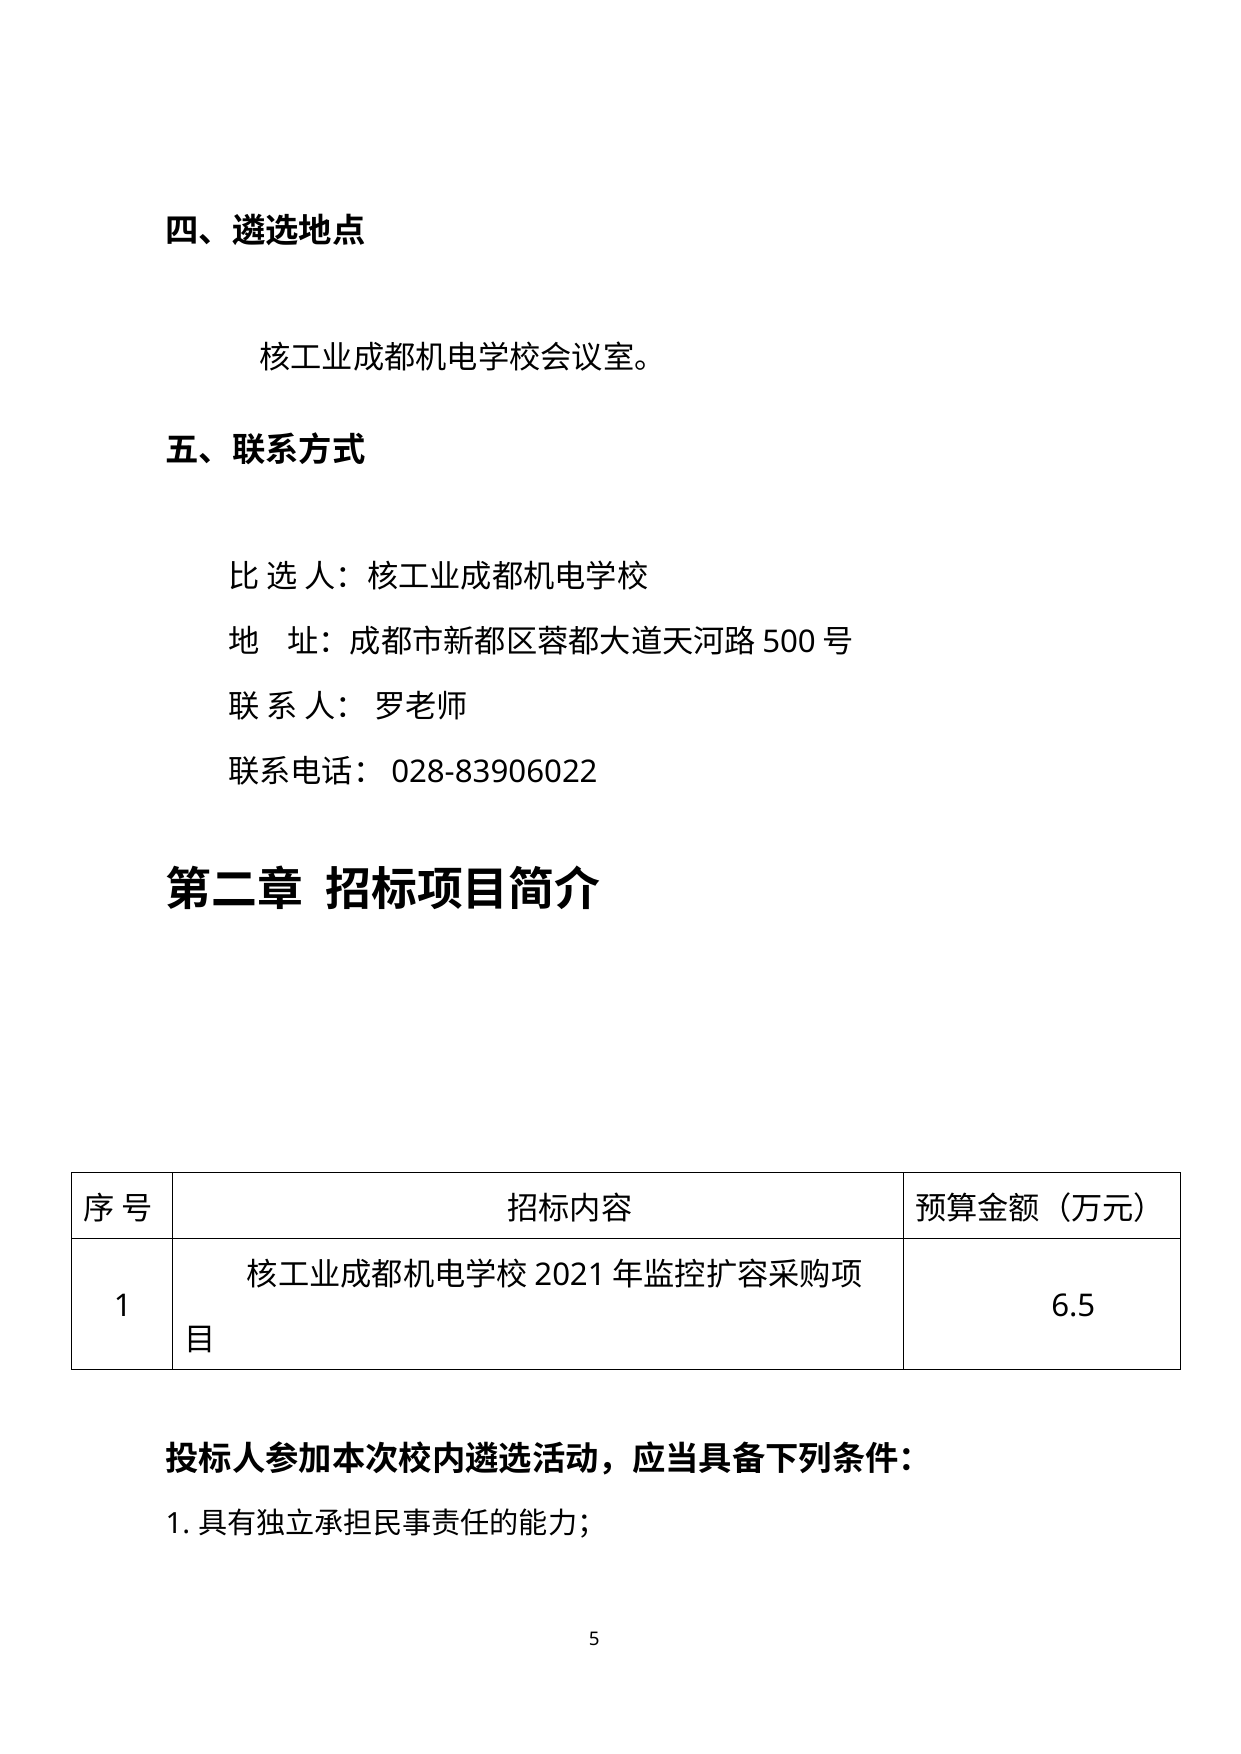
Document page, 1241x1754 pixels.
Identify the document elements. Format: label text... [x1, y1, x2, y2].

table_cell 1 [72, 1239, 172, 1369]
table_header 序 号 [72, 1173, 172, 1238]
text 地 址：成都市新都区蓉都大道天河路500号 [165, 607, 1087, 672]
subtitle 招标项目简介 [165, 837, 1087, 934]
table_cell 6.5 [904, 1239, 1180, 1369]
subtitle 五、联系方式 [165, 415, 1087, 480]
text 投标人参加本次校内遴选活动，应当具备下列条件： [165, 1424, 1087, 1489]
table_cell 核工业成都机电学校2021年监控扩容采购项目 [173, 1239, 903, 1369]
text 联 系 人： 罗老师 [165, 672, 1087, 737]
text 联系电话： 028-83906022 [165, 737, 1087, 802]
list 具有独立承担民事责任的能力； [165, 1489, 1087, 1554]
table_header 招标内容 [173, 1173, 903, 1238]
text 比 选 人：核工业成都机电学校 [165, 542, 1087, 607]
text 核工业成都机电学校会议室。 [165, 323, 1087, 388]
subtitle 四、遴选地点 [165, 196, 1087, 261]
table_header 预算金额（万元） [904, 1173, 1180, 1238]
